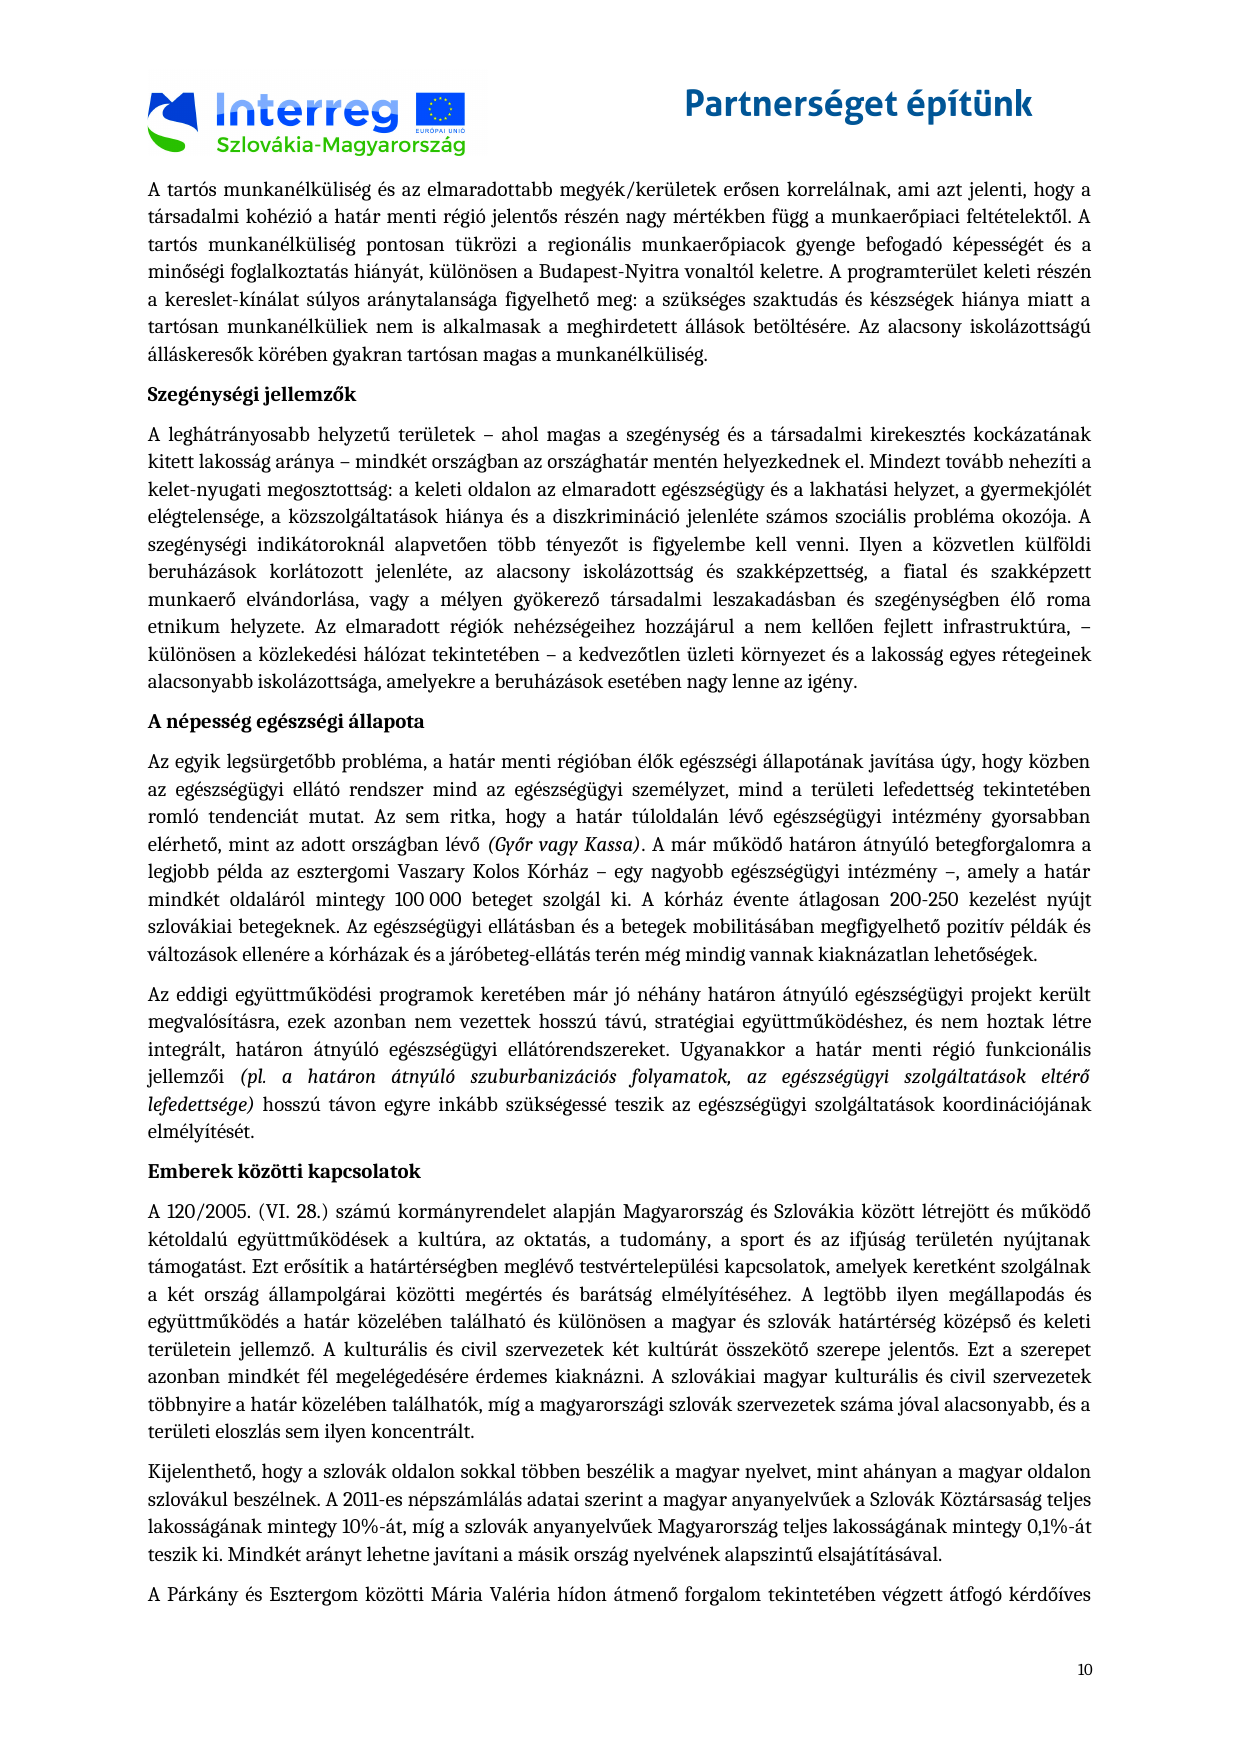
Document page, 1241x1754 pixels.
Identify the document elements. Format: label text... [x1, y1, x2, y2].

subtitle Szegénységi jellemzők [148, 382, 1092, 406]
subtitle A népesség egészségi állapota [148, 710, 1092, 734]
picture [147, 69, 489, 156]
subtitle Emberek közötti kapcsolatok [148, 1160, 1092, 1184]
text Az eddigi együttműködési programok keretében már jó néhány határon átnyúló egészségügyi projekt került megvalósításra, ezek azonban nem vezettek hosszú távú, stratégiai együttműködéshez, és nem hoztak létre integrált, határon átnyúló egészségügyi ellátórendszereket. Ugyanakkor a határ menti régió funkcionális jellemzői (pl. a határon átnyúló szuburbanizációs folyamatok, az egészségügyi szolgáltatások eltérő lefedettsége) hosszú távon egyre inkább szükségessé teszik az egészségügyi szolgáltatások koordinációjának elmélyítését. [148, 982, 1092, 1144]
text Az egyik legsürgetőbb probléma, a határ menti régióban élők egészségi állapotának javítása úgy, hogy közben az egészségügyi ellátó rendszer mind az egészségügyi személyzet, mind a területi lefedettség tekintetében romló tendenciát mutat. Az sem ritka, hogy a határ túloldalán lévő egészségügyi intézmény gyorsabban elérhető, mint az adott országban lévő (Győr vagy Kassa). A már működő határon átnyúló betegforgalomra a legjobb példa az esztergomi Vaszary Kolos Kórház – egy nagyobb egészségügyi intézmény –, amely a határ mindkét oldaláról mintegy 100 000 beteget szolgál ki. A kórház évente átlagosan 200-250 kezelést nyújt szlovákiai betegeknek. Az egészségügyi ellátásban és a betegek mobilitásában megfigyelhető pozitív példák és változások ellenére a kórházak és a járóbeteg-ellátás terén még mindig vannak kiaknázatlan lehetőségek. [148, 750, 1092, 966]
text A 120/2005. (VI. 28.) számú kormányrendelet alapján Magyarország és Szlovákia között létrejött és működő kétoldalú együttműködések a kultúra, az oktatás, a tudomány, a sport és az ifjúság területén nyújtanak támogatást. Ezt erősítik a határtérségben meglévő testvértelepülési kapcsolatok, amelyek keretként szolgálnak a két ország állampolgárai közötti megértés és barátság elmélyítéséhez. A legtöbb ilyen megállapodás és együttműködés a határ közelében található és különösen a magyar és szlovák határtérség középső és keleti területein jellemző. A kulturális és civil szervezetek két kultúrát összekötő szerepe jelentős. Ezt a szerepet azonban mindkét fél megelégedésére érdemes kiaknázni. A szlovákiai magyar kulturális és civil szervezetek többnyire a határ közelében találhatók, míg a magyarországi szlovák szervezetek száma jóval alacsonyabb, és a területi eloszlás sem ilyen koncentrált. [148, 1200, 1092, 1444]
picture [627, 59, 1093, 156]
text A leghátrányosabb helyzetű területek – ahol magas a szegénység és a társadalmi kirekesztés kockázatának kitett lakosság aránya – mindkét országban az országhatár mentén helyezkednek el. Mindezt tovább nehezíti a kelet-nyugati megosztottság: a keleti oldalon az elmaradott egészségügy és a lakhatási helyzet, a gyermekjólét elégtelensége, a közszolgáltatások hiánya és a diszkrimináció jelenléte számos szociális probléma okozója. A szegénységi indikátoroknál alapvetően több tényezőt is figyelembe kell venni. Ilyen a közvetlen külföldi beruházások korlátozott jelenléte, az alacsony iskolázottság és szakképzettség, a fiatal és szakképzett munkaerő elvándorlása, vagy a mélyen gyökerező társadalmi leszakadásban és szegénységben élő roma etnikum helyzete. Az elmaradott régiók nehézségeihez hozzájárul a nem kellően fejlett infrastruktúra, – különösen a közlekedési hálózat tekintetében – a kedvezőtlen üzleti környezet és a lakosság egyes rétegeinek alacsonyabb iskolázottsága, amelyekre a beruházások esetében nagy lenne az igény. [148, 422, 1092, 694]
text Kijelenthető, hogy a szlovák oldalon sokkal többen beszélik a magyar nyelvet, mint ahányan a magyar oldalon szlovákul beszélnek. A 2011-es népszámlálás adatai szerint a magyar anyanyelvűek a Szlovák Köztársaság teljes lakosságának mintegy 10%-át, míg a szlovák anyanyelvűek Magyarország teljes lakosságának mintegy 0,1%-át teszik ki. Mindkét arányt lehetne javítani a másik ország nyelvének alapszintű elsajátításával. [148, 1460, 1092, 1566]
text A tartós munkanélküliség és az elmaradottabb megyék/kerületek erősen korrelálnak, ami azt jelenti, hogy a társadalmi kohézió a határ menti régió jelentős részén nagy mértékben függ a munkaerőpiaci feltételektől. A tartós munkanélküliség pontosan tükrözi a regionális munkaerőpiacok gyenge befogadó képességét és a minőségi foglalkoztatás hiányát, különösen a Budapest-Nyitra vonaltól keletre. A programterület keleti részén a kereslet-kínálat súlyos aránytalansága figyelhető meg: a szükséges szaktudás és készségek hiánya miatt a tartósan munkanélküliek nem is alkalmasak a meghirdetett állások betöltésére. Az alacsony iskolázottságú álláskeresők körében gyakran tartósan magas a munkanélküliség. [148, 177, 1092, 366]
